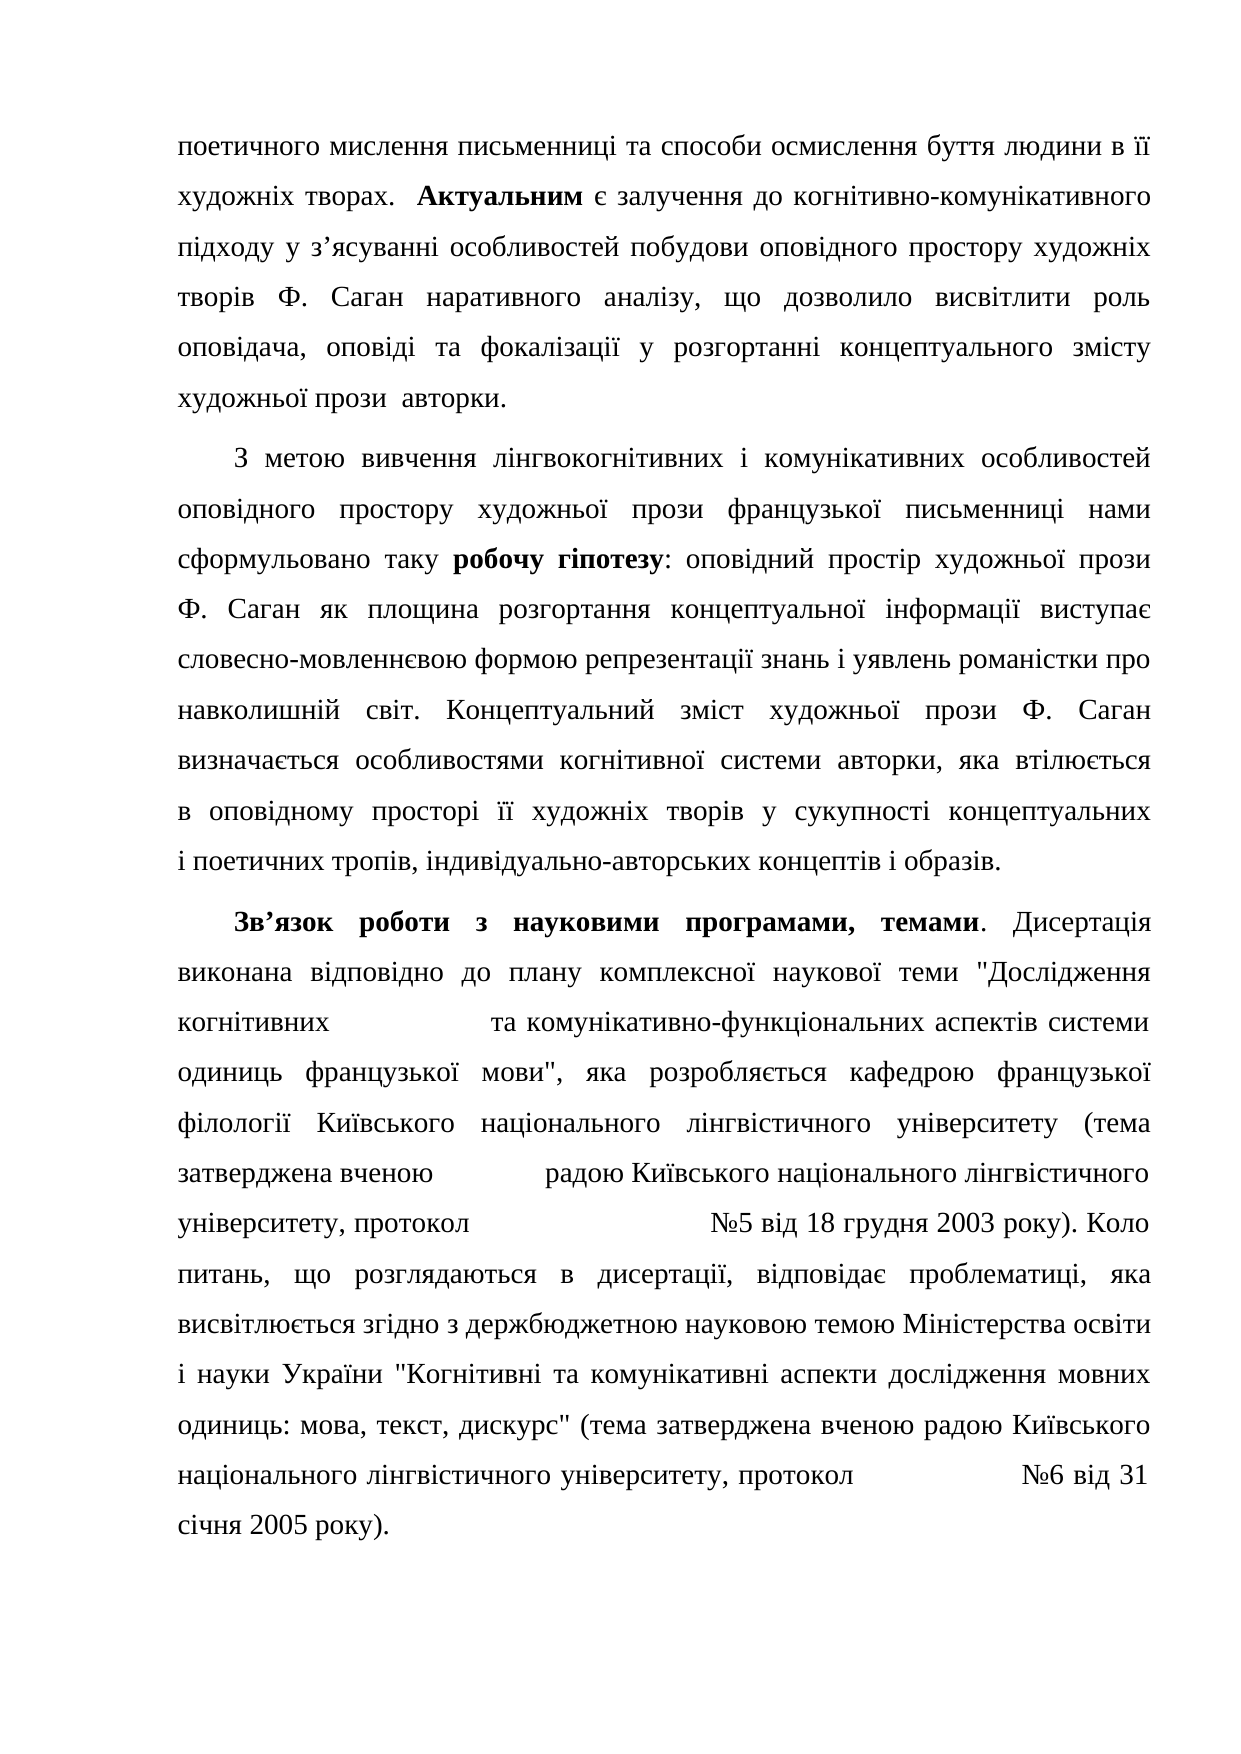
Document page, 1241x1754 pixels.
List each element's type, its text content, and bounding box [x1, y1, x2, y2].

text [177, 128, 1152, 413]
text Зв’язок роботи з науковими програмами, темами. Дисертація виконана відповідно до плану комплексної наукової теми "Дослідження когнітивних та комунікативно-функціональних аспектів системи одиниць французької мови", яка розробляється кафедрою французької філології Київського національного лінгвістичного університету (тема затверджена вченою радою Київського національного лінгвістичного університету, протокол №5 від 18 грудня 2003 року). Коло питань, що розглядаються в дисертації, відповідає проблематиці, яка висвітлюється згідно з держбюджетною науковою темою Міністерства освіти і науки України "Когнітивні та комунікативні аспекти дослідження мовних одиниць: мова, текст, дискурс" (тема затверджена вченою радою Київського національного лінгвістичного університету, протокол №6 від 31 січня 2005 року). [177, 904, 1152, 1541]
text З метою вивчення лінгвокогнітивних і комунікативних особливостей оповідного простору художньої прози французької письменниці нами сформульовано таку робочу гіпотезу: оповідний простір художньої прози Ф. Саган як площина розгортання концептуальної інформації виступає словесно-мовленнєвою формою репрезентації знань і уявлень романістки про навколишній світ. Концептуальний зміст художньої прози Ф. Саган визначається особливостями когнітивної системи авторки, яка втілюється в оповідному просторі її художніх творів у сукупності концептуальних і поетичних тропів, індивідуально-авторських концептів і образів. [177, 440, 1152, 876]
